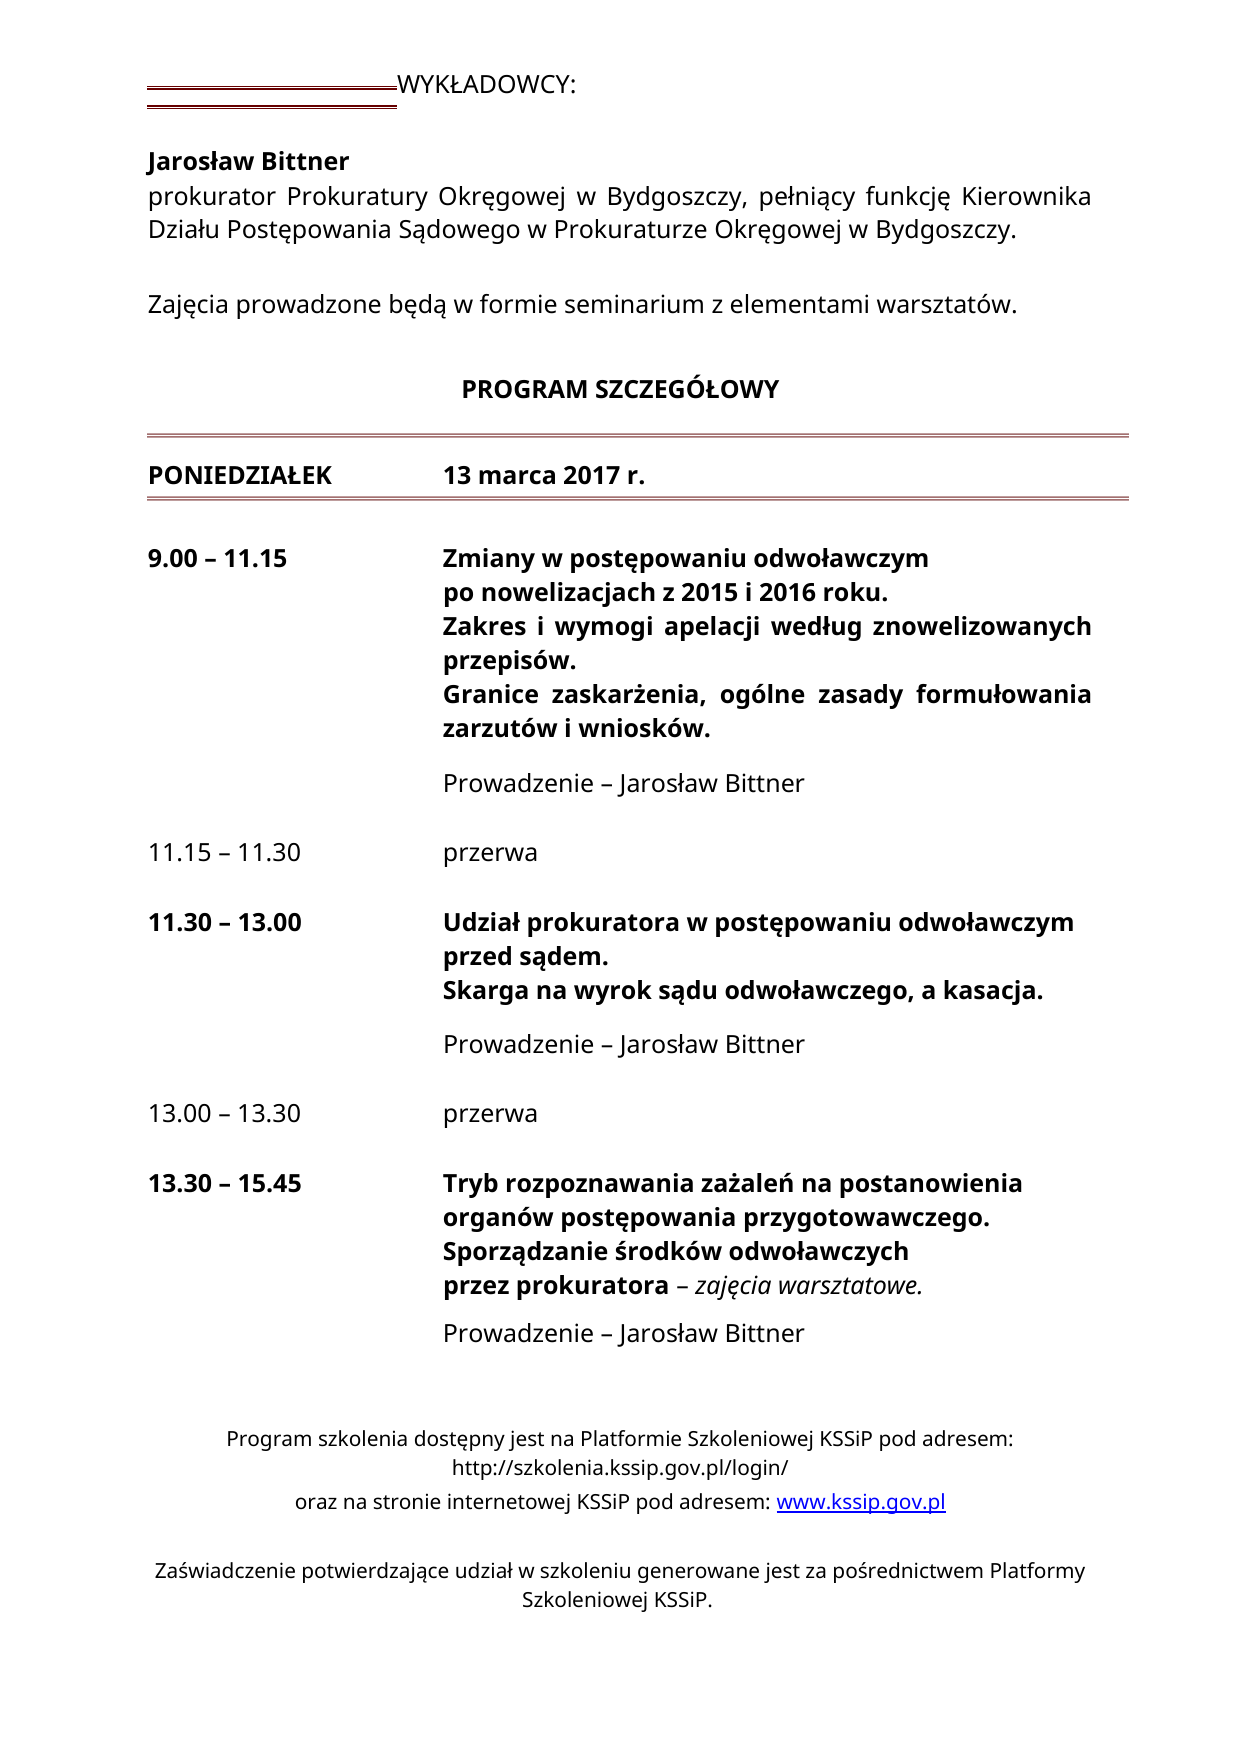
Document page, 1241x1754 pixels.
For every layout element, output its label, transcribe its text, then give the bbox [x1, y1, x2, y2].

text Prowadzenie – Jarosław Bittner [369, 1027, 1093, 1061]
picture [147, 491, 1129, 505]
text 13.00 – 13.30 przerwa [148, 1096, 1093, 1130]
text 11.15 – 11.30 przerwa [148, 835, 1093, 869]
picture [147, 101, 397, 113]
text przez prokuratora – zajęcia warsztatowe. [443, 1267, 1093, 1302]
text http://szkolenia.kssip.gov.pl/login/ [148, 1453, 1093, 1481]
text Granice zaskarżenia, ogólne zasady formułowania zarzutów i wniosków. [443, 677, 1093, 745]
text PROGRAM SZCZEGÓŁOWY [148, 372, 1093, 406]
text Jarosław Bittner [148, 144, 1167, 178]
text PONIEDZIAŁEK 13 marca 2017 r. [148, 458, 1167, 492]
text Program szkolenia dostępny jest na Platformie Szkoleniowej KSSiP pod adresem: [148, 1424, 1093, 1453]
text WYKŁADOWCY: [148, 67, 1093, 101]
text 13.30 – 15.45 Tryb rozpoznawania zażaleń na postanowienia organów postępowania przygotowawczego. Sporządzanie środków odwoławczych [148, 1165, 1093, 1267]
text Prowadzenie – Jarosław Bittner [148, 1316, 1093, 1350]
text 11.30 – 13.00 Udział prokuratora w postępowaniu odwoławczym przed sądem. [148, 904, 1093, 972]
text Skarga na wyrok sądu odwoławczego, a kasacja. [443, 972, 1093, 1006]
text Prowadzenie – Jarosław Bittner [148, 766, 1093, 800]
picture [147, 428, 1129, 442]
text 9.00 – 11.15 Zmiany w postępowaniu odwoławczym [148, 541, 1093, 575]
text prokurator Prokuratury Okręgowej w Bydgoszczy, pełniący funkcję Kierownika Działu Postępowania Sądowego w Prokuraturze Okręgowej w Bydgoszczy. [148, 178, 1093, 246]
picture [147, 81, 397, 94]
text Zakres i wymogi apelacji według znowelizowanych przepisów. [443, 609, 1093, 677]
text po nowelizacjach z 2015 i 2016 roku. [443, 575, 1093, 609]
text Zajęcia prowadzone będą w formie seminarium z elementami warsztatów. [148, 252, 1093, 321]
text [148, 1557, 1093, 1613]
text oraz na stronie internetowej KSSiP pod adresem: www.kssip.gov.pl [148, 1487, 1093, 1516]
